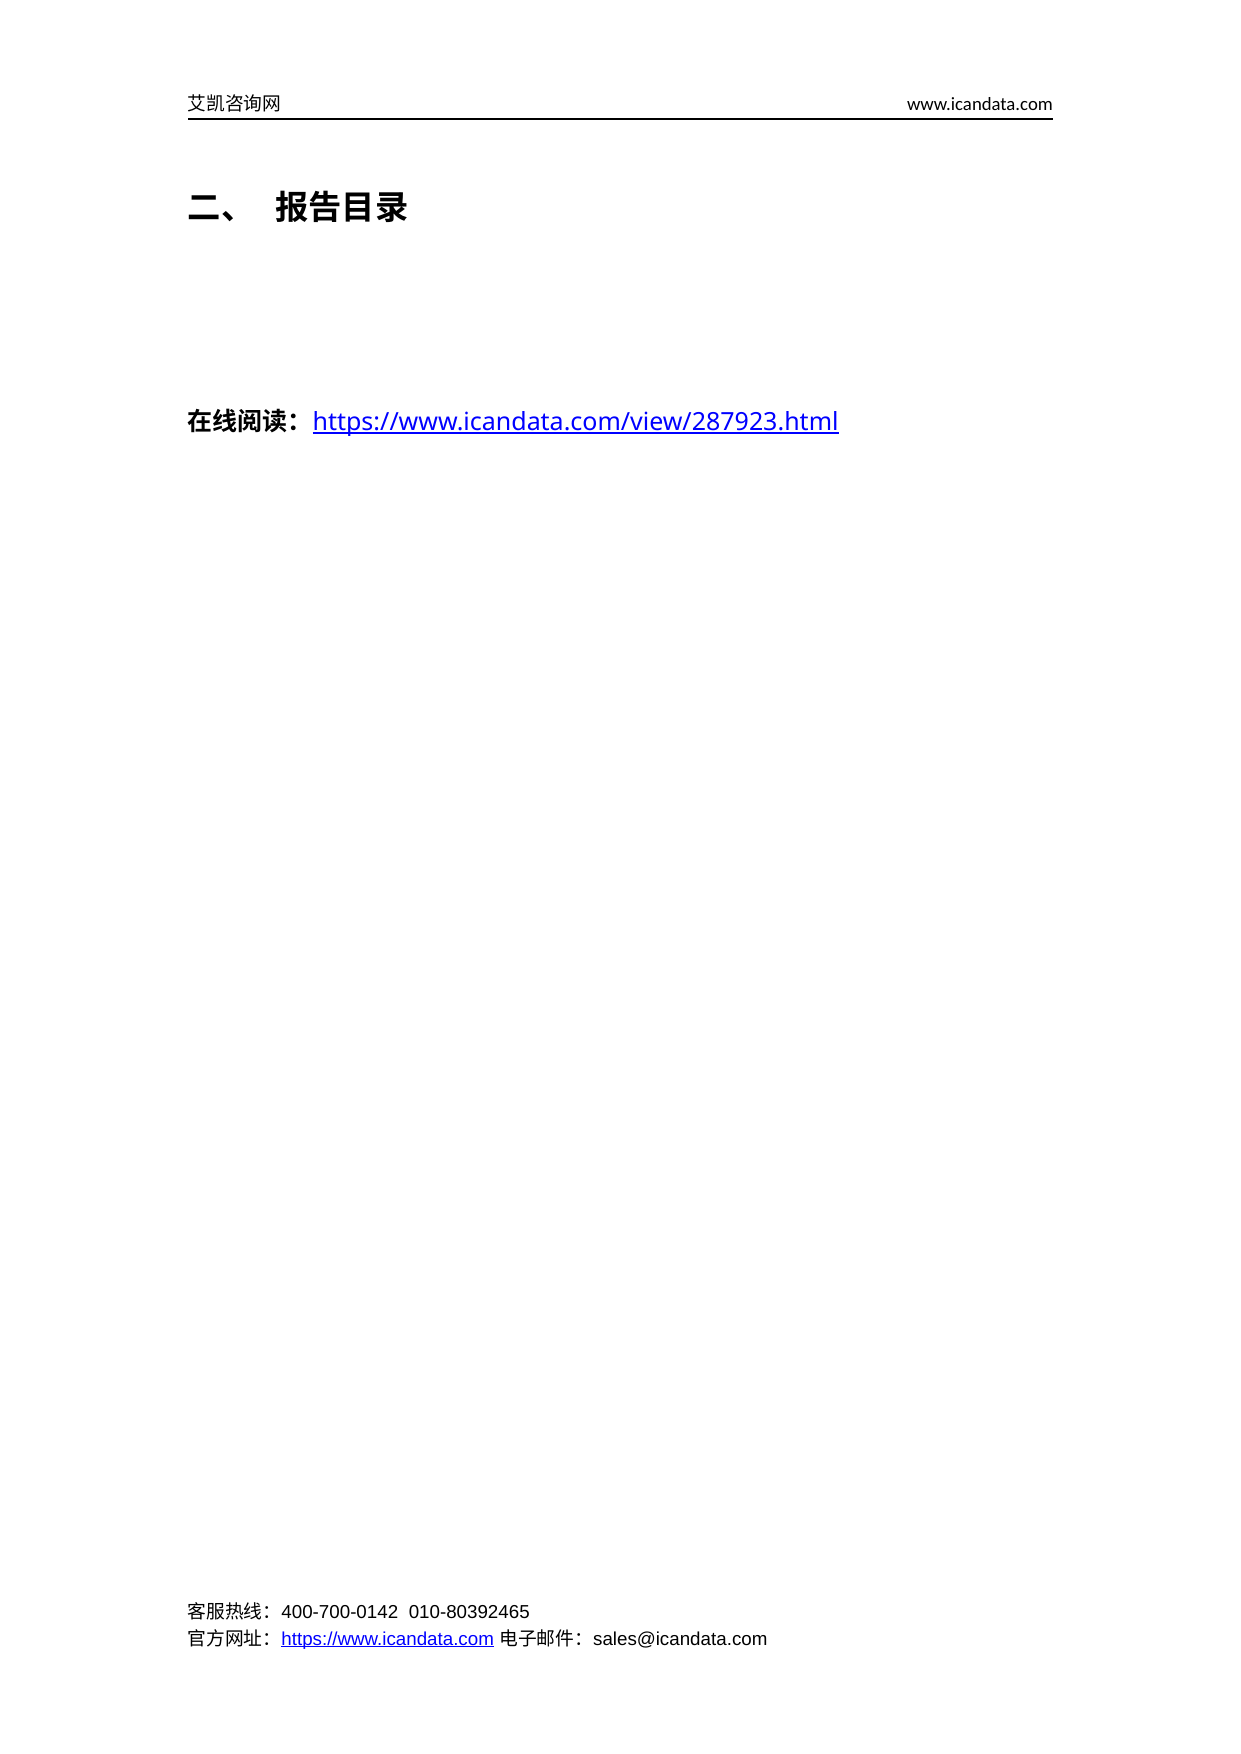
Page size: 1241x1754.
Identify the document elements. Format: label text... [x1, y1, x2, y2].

text 在线阅读：https://www.icandata.com/view/287923.html [187, 387, 1053, 452]
subtitle 报告目录 [187, 172, 1053, 237]
